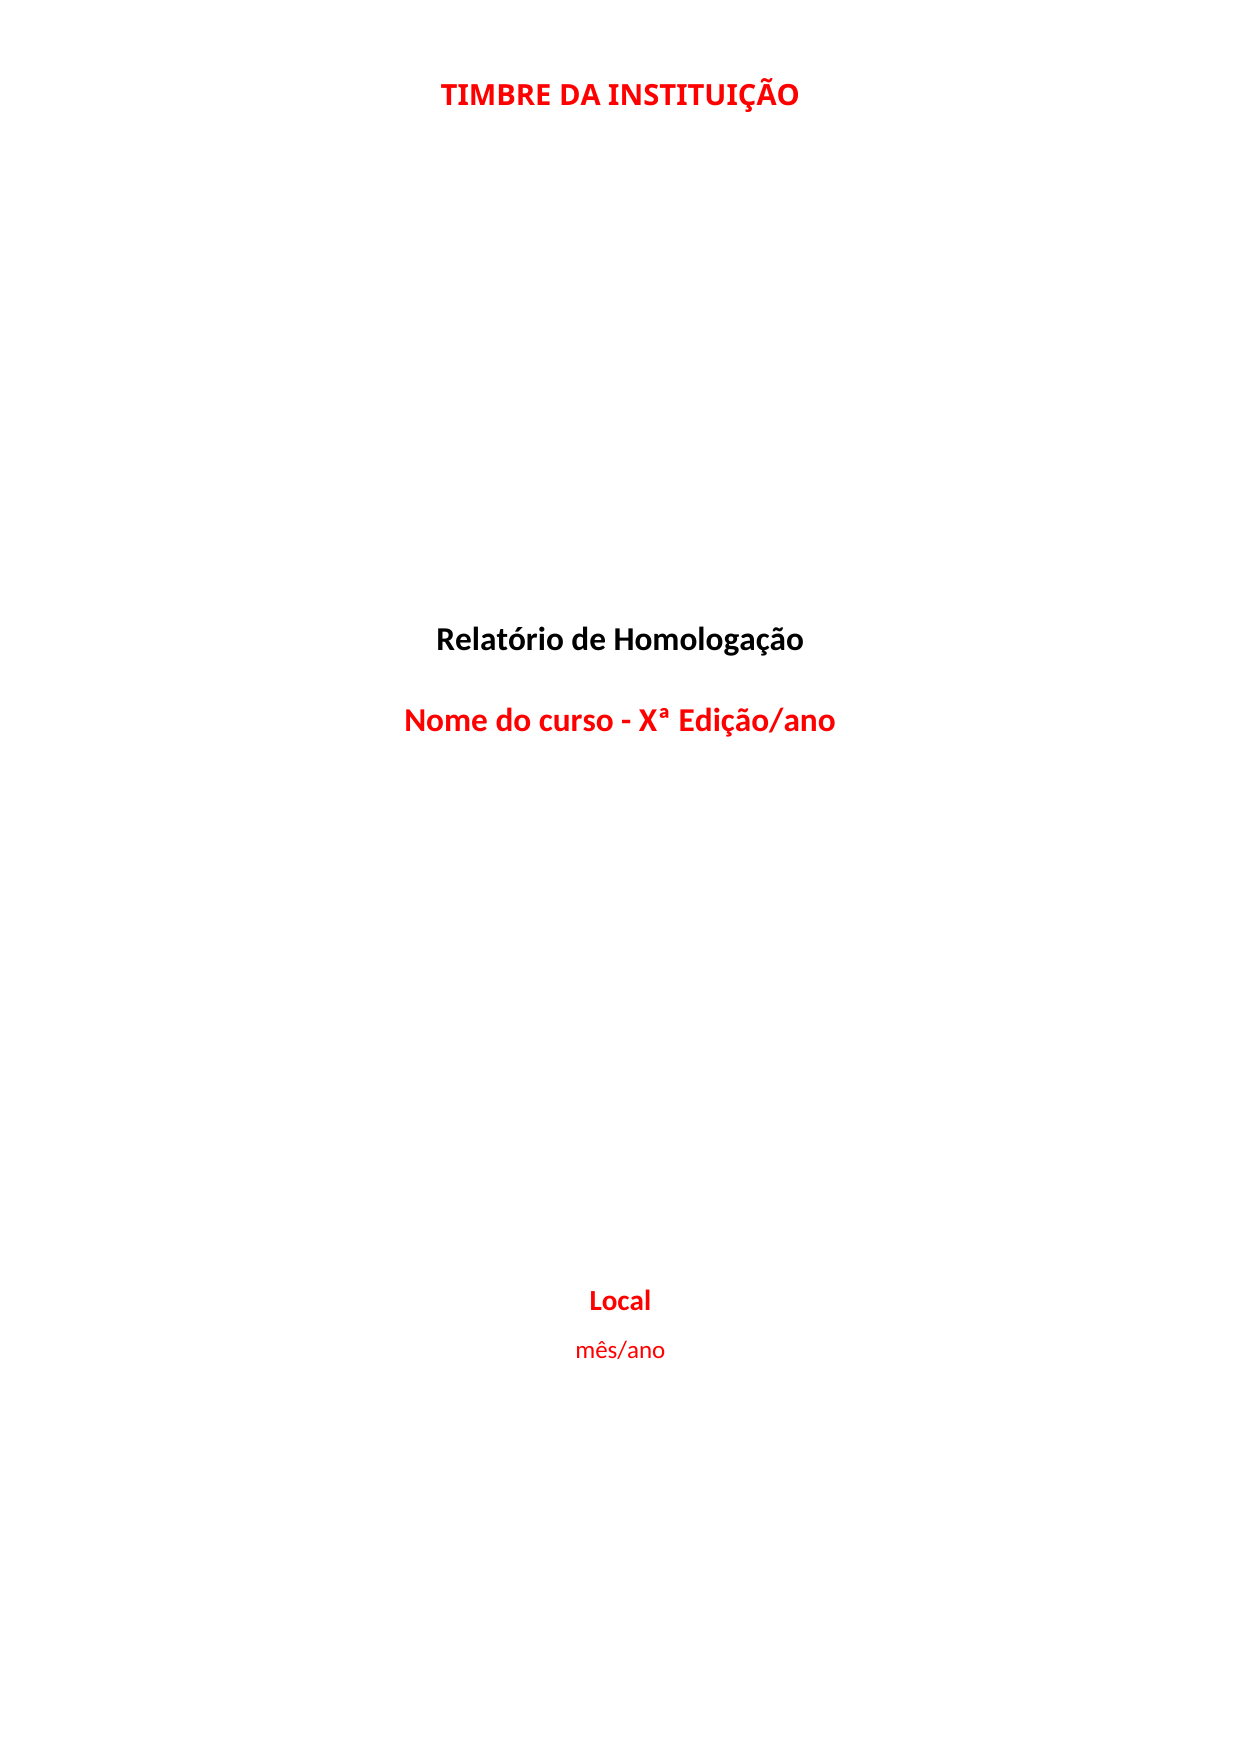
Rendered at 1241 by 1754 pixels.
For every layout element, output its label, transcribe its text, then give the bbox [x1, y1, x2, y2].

text Local [75, 1282, 1165, 1318]
text Relatório de Homologação [75, 618, 1165, 658]
text Nome do curso - Xª Edição/ano [75, 699, 1165, 740]
text mês/ano [75, 1335, 1165, 1365]
